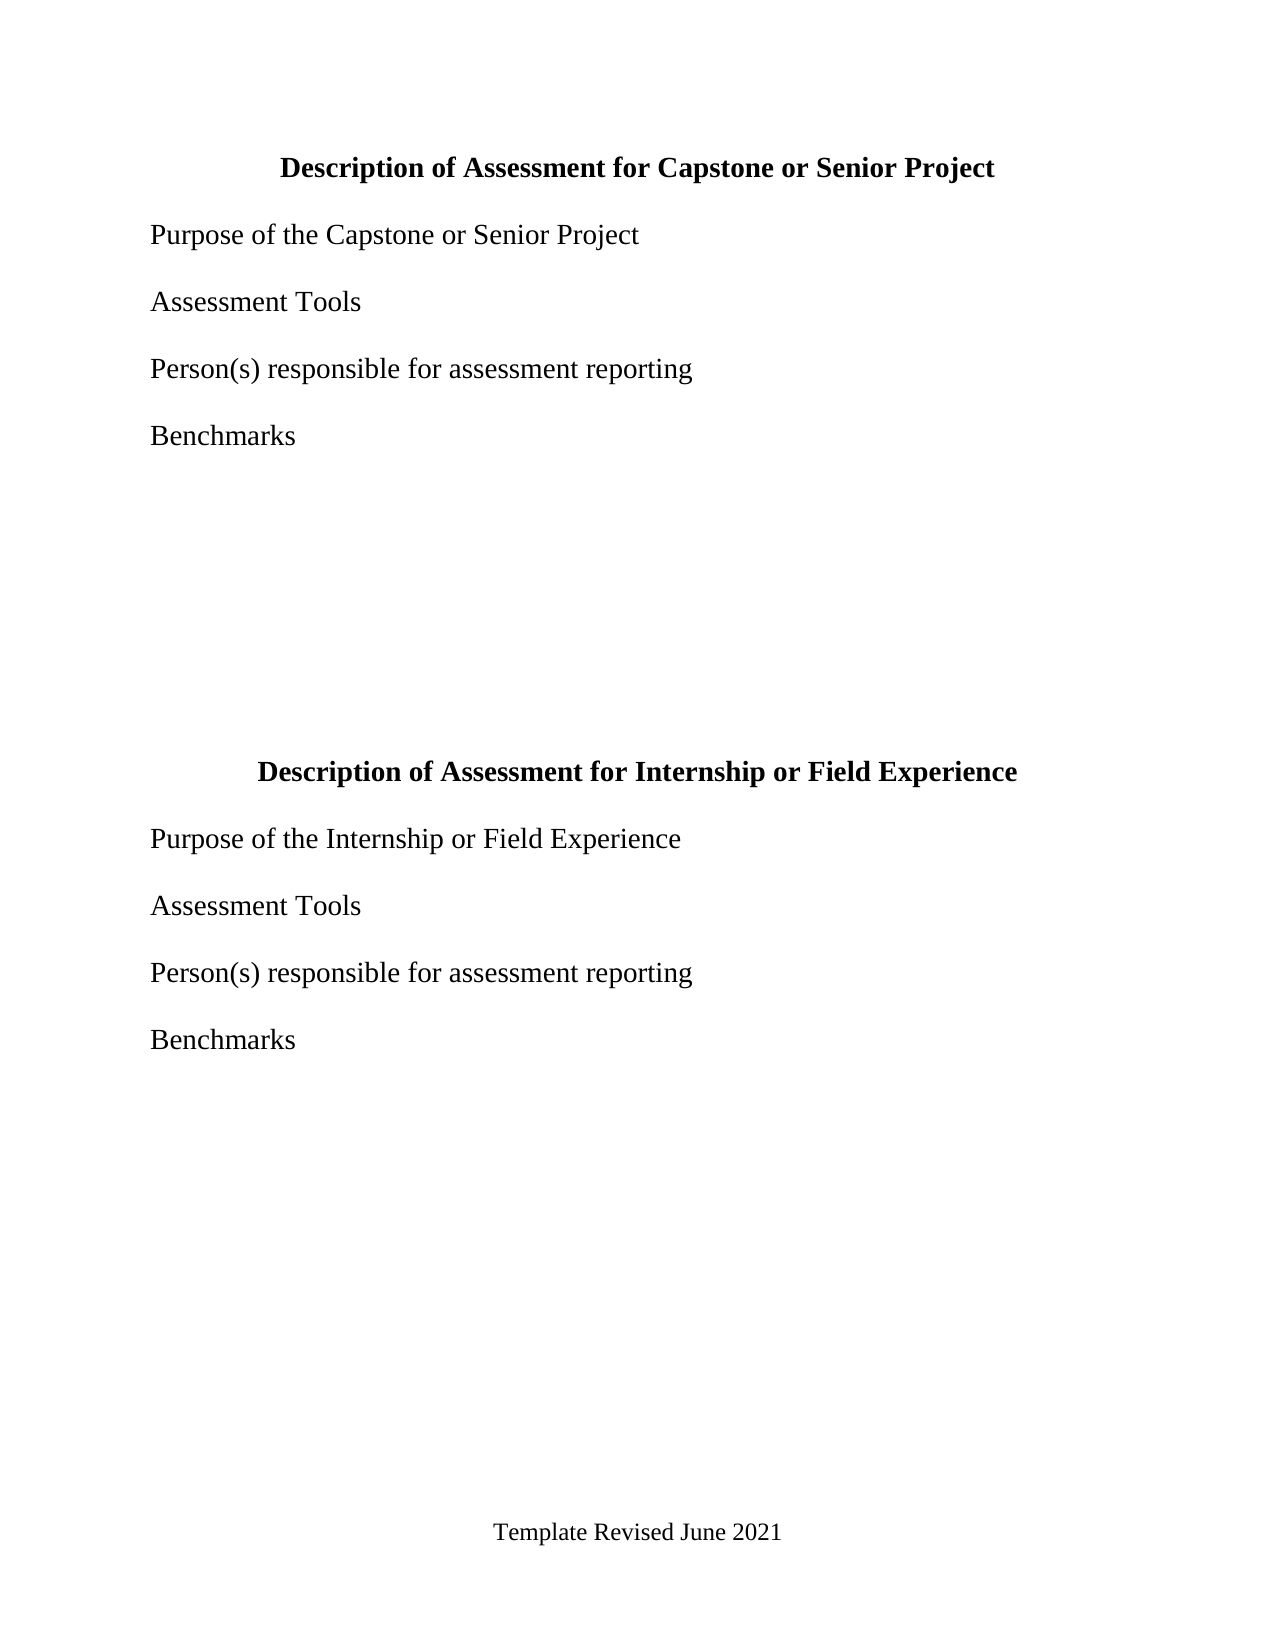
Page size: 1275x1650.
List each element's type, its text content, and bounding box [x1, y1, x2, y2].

text Assessment Tools [150, 888, 1125, 921]
text Benchmarks [150, 1022, 1125, 1056]
text Purpose of the Capstone or Senior Project [150, 217, 1125, 251]
text Description of Assessment for Capstone or Senior Project [150, 150, 1125, 183]
text Description of Assessment for Internship or Field Experience [150, 754, 1125, 787]
text Person(s) responsible for assessment reporting [150, 955, 1125, 988]
text Person(s) responsible for assessment reporting [150, 351, 1125, 385]
text Assessment Tools [150, 284, 1125, 318]
text Benchmarks [150, 418, 1125, 452]
text Purpose of the Internship or Field Experience [150, 821, 1125, 854]
